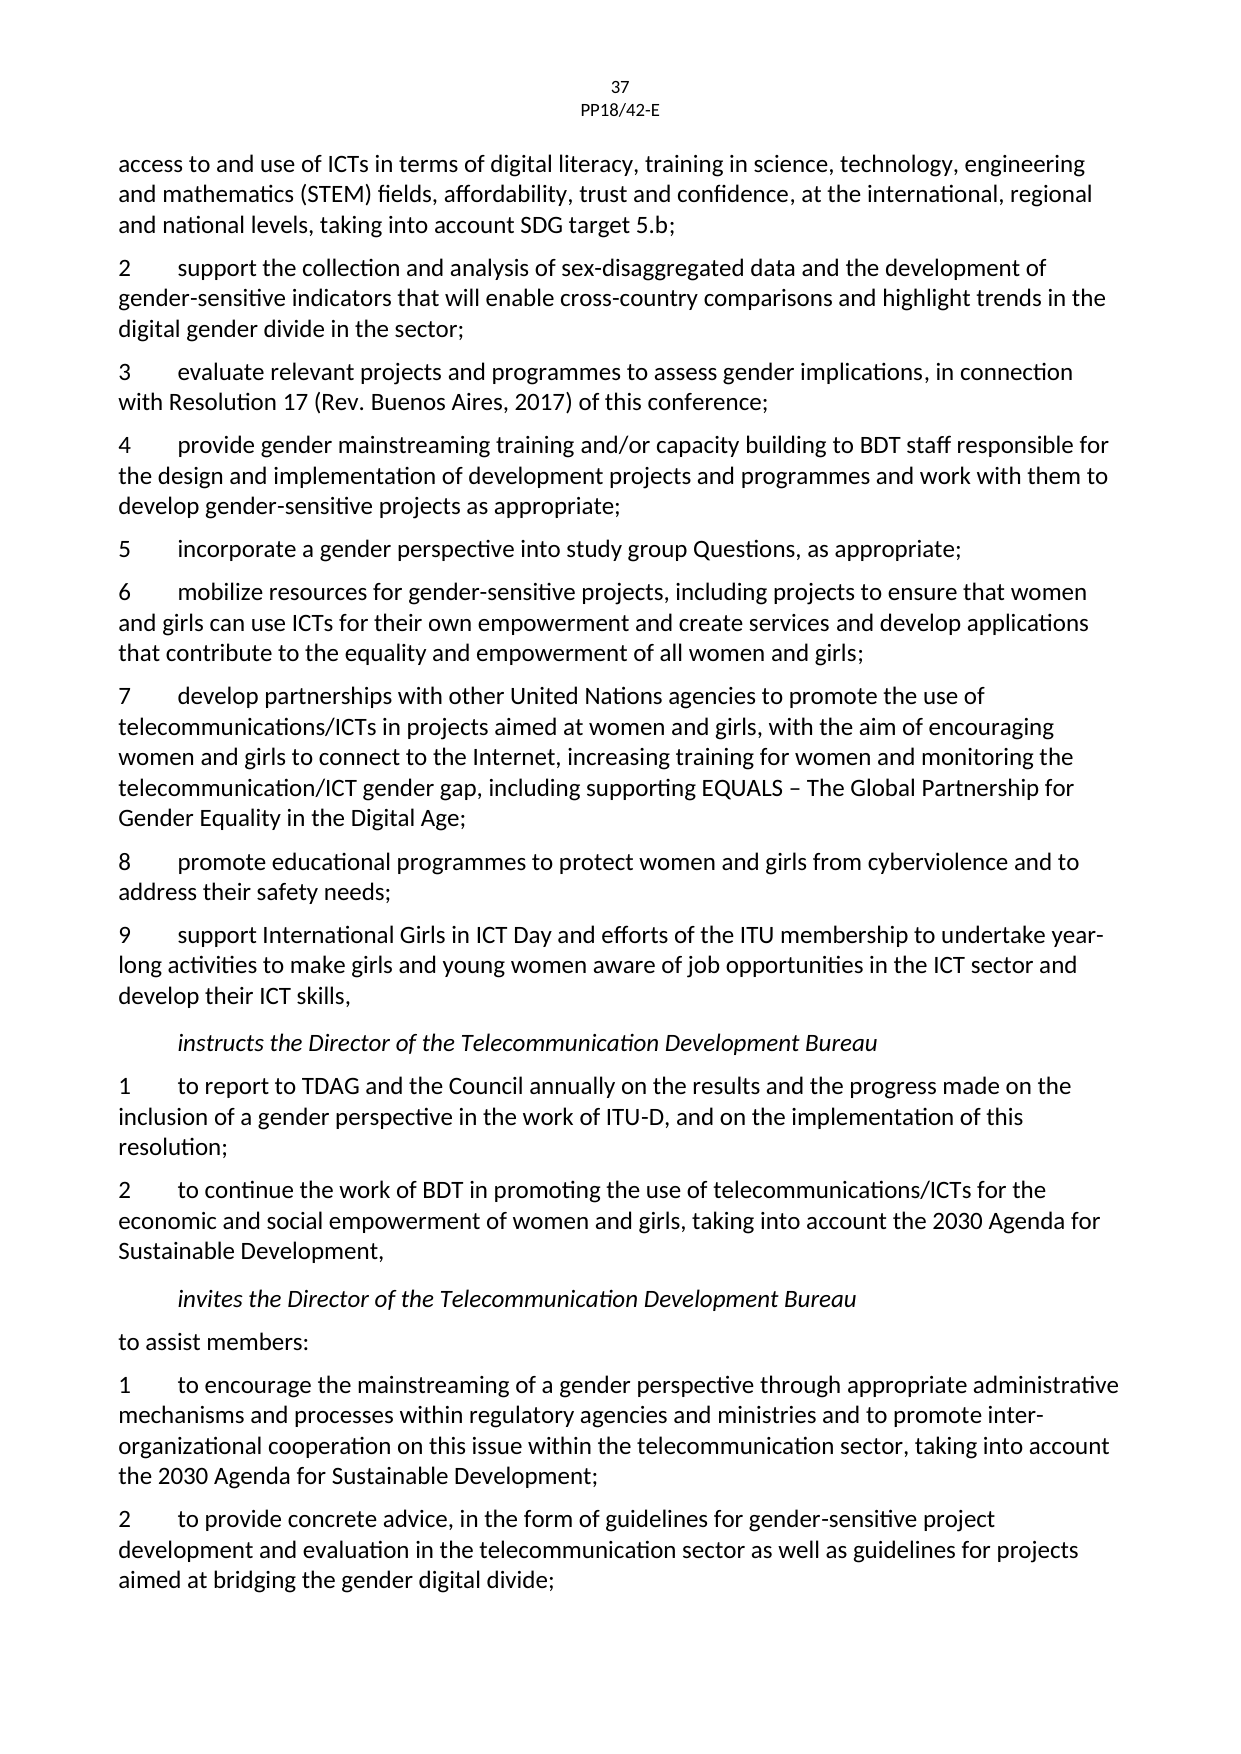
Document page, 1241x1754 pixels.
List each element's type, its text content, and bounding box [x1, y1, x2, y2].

text 1 to report to TDAG and the Council annually on the results and the progress made on the inclusion of a gender perspective in the work of ITU-D, and on the implementation of this resolution; [118, 1070, 1122, 1162]
text 2 support the collection and analysis of sex-disaggregated data and the development of gender-sensitive indicators that will enable cross-country comparisons and highlight trends in the digital gender divide in the sector; [118, 252, 1122, 343]
text 2 to continue the work of BDT in promoting the use of telecommunications/ICTs for the economic and social empowerment of women and girls, taking into account the 2030 Agenda for Sustainable Development, [118, 1174, 1122, 1266]
text 2 to provide concrete advice, in the form of guidelines for gender-sensitive project development and evaluation in the telecommunication sector as well as guidelines for projects aimed at bridging the gender digital divide; [118, 1503, 1122, 1595]
text 4 provide gender mainstreaming training and/or capacity building to BDT staff responsible for the design and implementation of development projects and programmes and work with them to develop gender-sensitive projects as appropriate; [118, 429, 1122, 521]
text 6 mobilize resources for gender-sensitive projects, including projects to ensure that women and girls can use ICTs for their own empowerment and create services and develop applications that contribute to the equality and empowerment of all women and girls; [118, 576, 1122, 668]
text 1 to encourage the mainstreaming of a gender perspective through appropriate administrative mechanisms and processes within regulatory agencies and ministries and to promote inter-organizational cooperation on this issue within the telecommunication sector, taking into account the 2030 Agenda for Sustainable Development; [118, 1369, 1122, 1491]
text 7 develop partnerships with other United Nations agencies to promote the use of telecommunications/ICTs in projects aimed at women and girls, with the aim of encouraging women and girls to connect to the Internet, increasing training for women and monitoring the telecommunication/ICT gender gap, including supporting EQUALS – The Global Partnership for Gender Equality in the Digital Age; [118, 681, 1122, 833]
text instructs the Director of the Telecommunication Development Bureau [177, 1027, 1122, 1058]
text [118, 148, 1122, 239]
text invites the Director of the Telecommunication Development Bureau [177, 1283, 1122, 1313]
text 3 evaluate relevant projects and programmes to assess gender implications, in connection with Resolution 17 (Rev. Buenos Aires, 2017) of this conference; [118, 356, 1122, 417]
text 5 incorporate a gender perspective into study group Questions, as appropriate; [118, 533, 1122, 564]
text to assist members: [118, 1326, 1122, 1356]
text 8 promote educational programmes to protect women and girls from cyberviolence and to address their safety needs; [118, 846, 1122, 907]
text 9 support International Girls in ICT Day and efforts of the ITU membership to undertake year-long activities to make girls and young women aware of job opportunities in the ICT sector and develop their ICT skills, [118, 919, 1122, 1011]
